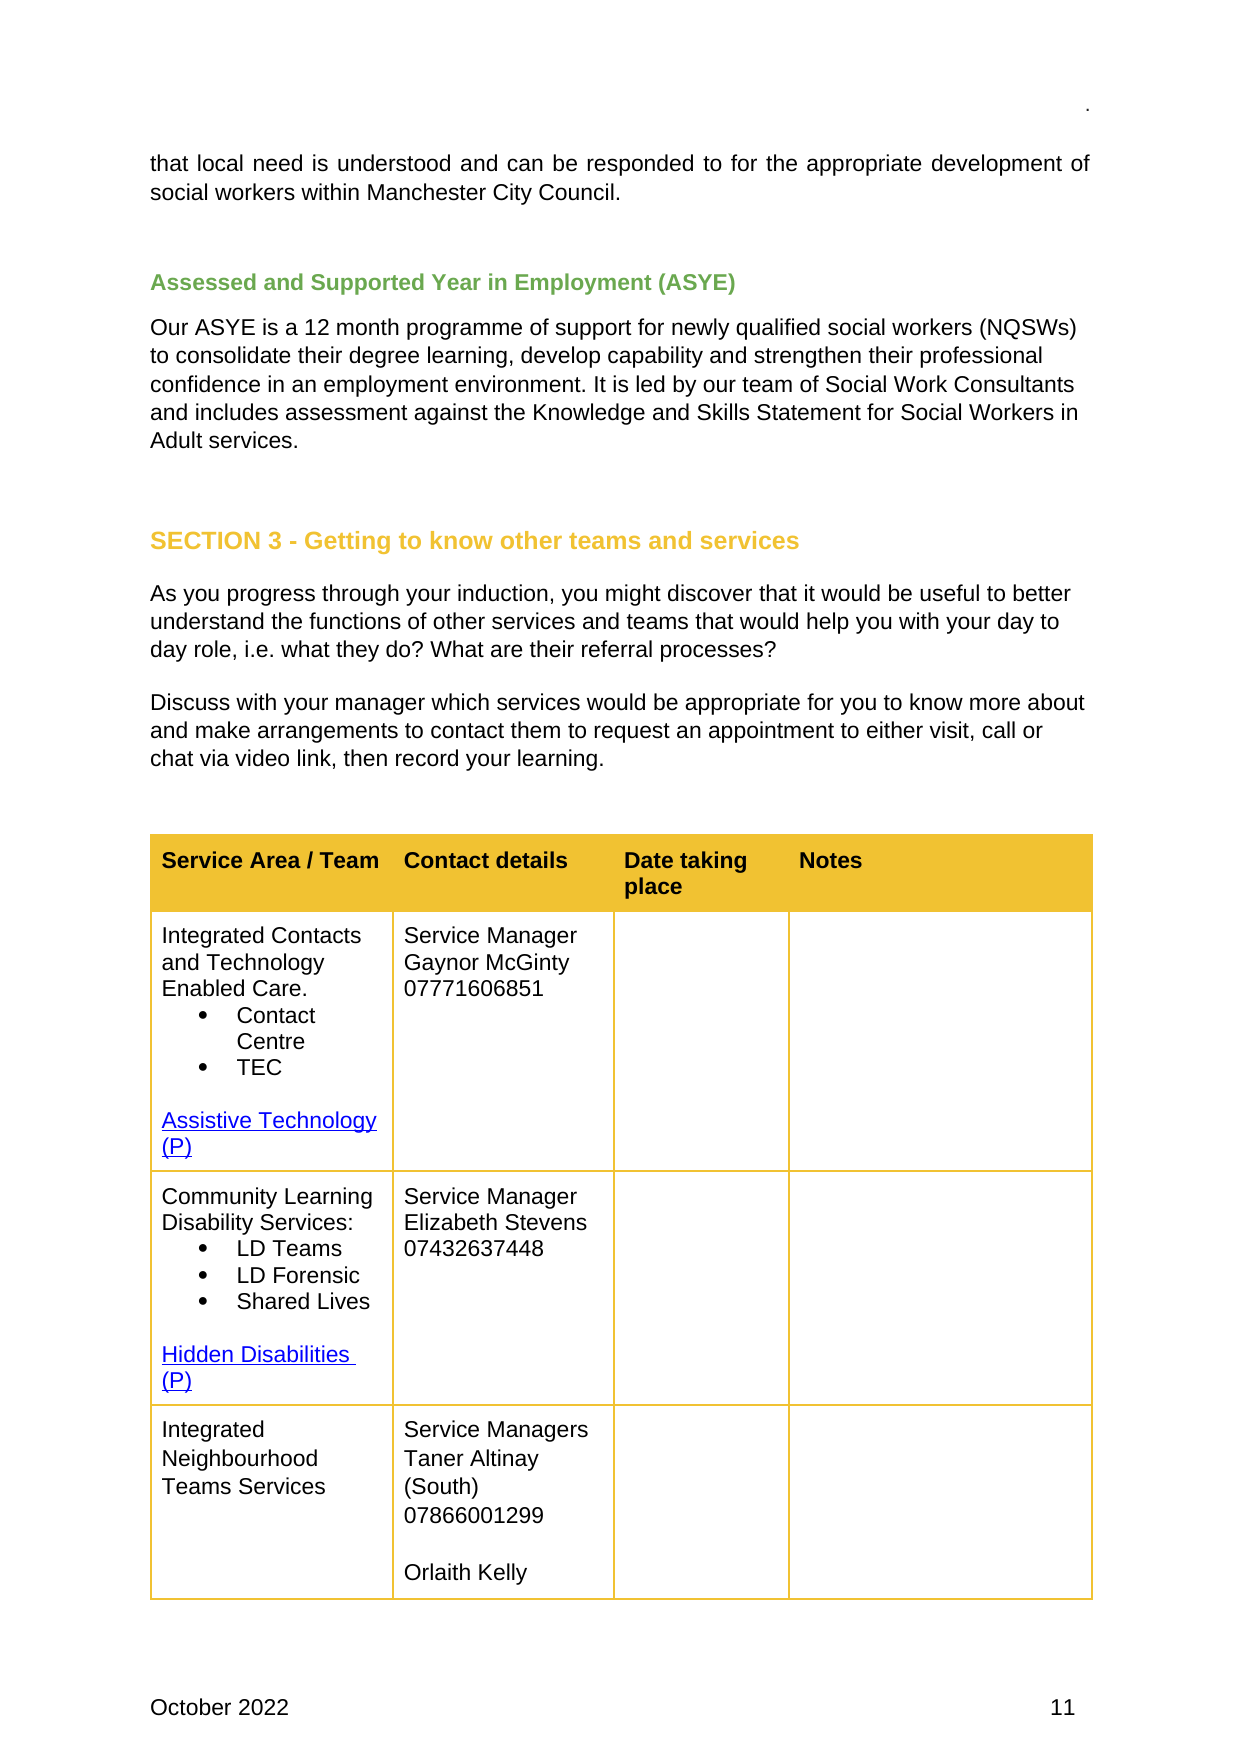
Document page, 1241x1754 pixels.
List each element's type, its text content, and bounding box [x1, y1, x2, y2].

text As you progress through your induction, you might discover that it would be useful to better understand the functions of other services and teams that would help you with your day to day role, i.e. what they do? What are their referral processes? [150, 580, 1090, 662]
table_cell Service Manager Elizabeth Stevens 07432637448 [394, 1172, 613, 1404]
table_header Date taking place [615, 836, 788, 910]
table_cell [615, 1406, 788, 1597]
table_cell [615, 1172, 788, 1404]
table_cell Integrated Contacts and Technology Enabled Care. Contact Centre TEC Assistive Technology (P) [152, 912, 392, 1170]
table_header Service Area / Team [152, 836, 392, 910]
text Our ASYE is a 12 month programme of support for newly qualified social workers (NQSWs) to consolidate their degree learning, develop capability and strengthen their professional confidence in an employment environment. It is led by our team of Social Work Consultants and includes assessment against the Knowledge and Skills Statement for Social Workers in Adult services. [150, 314, 1090, 454]
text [150, 150, 1090, 205]
table_header Notes [790, 836, 1091, 910]
table_header Contact details [394, 836, 613, 910]
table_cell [152, 1406, 392, 1597]
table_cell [394, 1406, 613, 1597]
text SECTION 3 - Getting to know other teams and services [150, 526, 1090, 555]
text Discuss with your manager which services would be appropriate for you to know more about and make arrangements to contact them to request an appointment to either visit, call or chat via video link, then record your learning. [150, 689, 1090, 771]
table_cell Community Learning Disability Services: LD Teams LD Forensic Shared Lives Hidden Disabilities (P) [152, 1172, 392, 1404]
table_cell [615, 912, 788, 1170]
table_cell Service Manager Gaynor McGinty 07771606851 [394, 912, 613, 1170]
table_cell [790, 1172, 1091, 1404]
text Assessed and Supported Year in Employment (ASYE) [150, 269, 1090, 295]
table_cell [790, 1406, 1091, 1597]
table_cell [790, 912, 1091, 1170]
